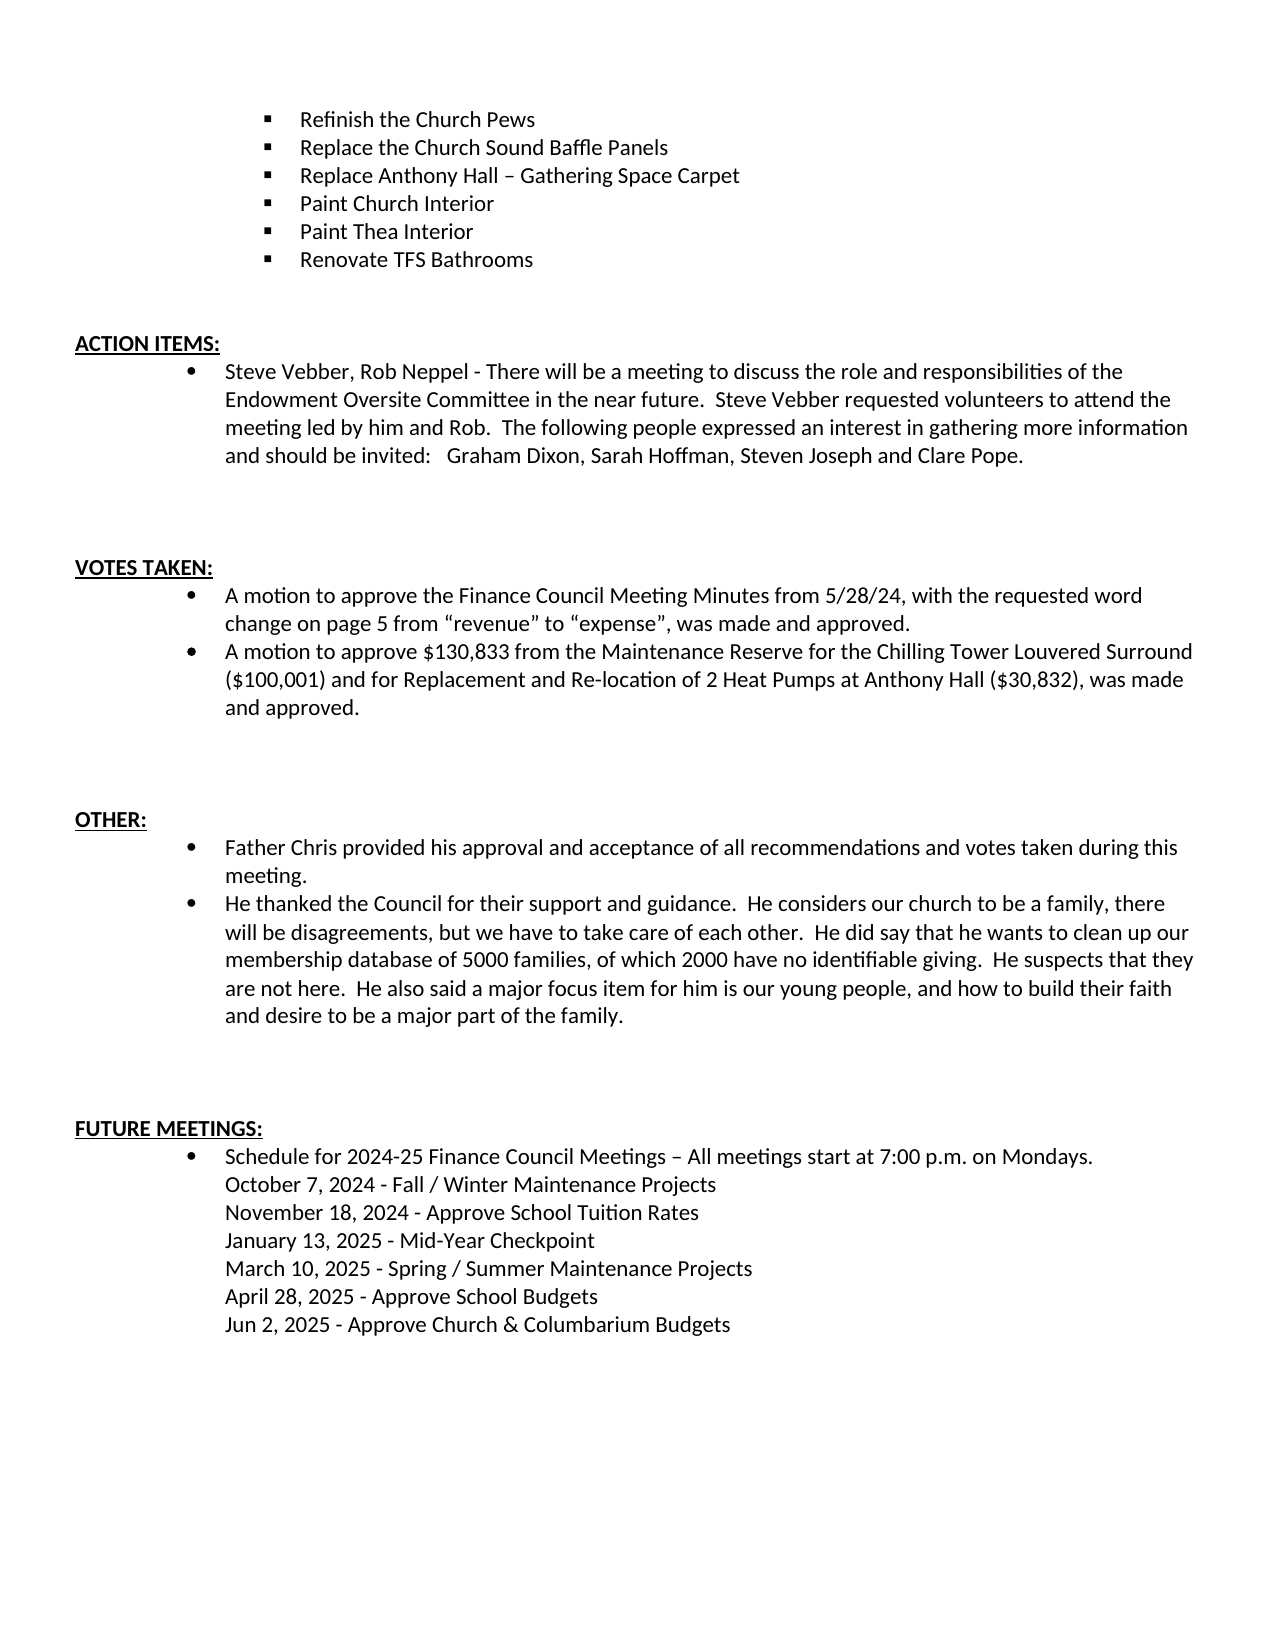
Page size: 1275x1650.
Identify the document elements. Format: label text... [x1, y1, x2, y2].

list March 10, 2025 - Spring / Summer Maintenance Projects [225, 1254, 1200, 1282]
text ACTION ITEMS: [75, 329, 1200, 357]
list April 28, 2025 - Approve School Budgets [225, 1282, 1200, 1310]
text FUTURE MEETINGS: [75, 1114, 1200, 1142]
list Paint Church Interior [262, 189, 1200, 217]
list Schedule for 2024-25 Finance Council Meetings – All meetings start at 7:00 p.m. on Mondays. [187, 1142, 1200, 1170]
text VOTES TAKEN: [75, 553, 1200, 581]
list He thanked the Council for their support and guidance. He considers our church to be a family, there will be disagreements, but we have to take care of each other. He did say that he wants to clean up our membership database of 5000 families, of which 2000 have no identifiable giving. He suspects that they are not here. He also said a major focus item for him is our young people, and how to build their faith and desire to be a major part of the family. [187, 889, 1200, 1030]
list November 18, 2024 - Approve School Tuition Rates [225, 1198, 1200, 1226]
list Replace Anthony Hall – Gathering Space Carpet [262, 161, 1200, 189]
list Steve Vebber, Rob Neppel - There will be a meeting to discuss the role and responsibilities of the Endowment Oversite Committee in the near future. Steve Vebber requested volunteers to attend the meeting led by him and Rob. The following people expressed an interest in gathering more information and should be invited: Graham Dixon, Sarah Hoffman, Steven Joseph and Clare Pope. [187, 357, 1200, 469]
list October 7, 2024 - Fall / Winter Maintenance Projects [225, 1170, 1200, 1198]
list Paint Thea Interior [262, 217, 1200, 245]
list January 13, 2025 - Mid-Year Checkpoint [225, 1226, 1200, 1254]
list Replace the Church Sound Baffle Panels [262, 133, 1200, 161]
list Father Chris provided his approval and acceptance of all recommendations and votes taken during this meeting. [187, 833, 1200, 889]
list Refinish the Church Pews [262, 105, 1200, 133]
list A motion to approve the Finance Council Meeting Minutes from 5/28/24, with the requested word change on page 5 from “revenue” to “expense”, was made and approved. [187, 581, 1200, 637]
text OTHER: [75, 806, 1200, 833]
list A motion to approve $130,833 from the Maintenance Reserve for the Chilling Tower Louvered Surround ($100,001) and for Replacement and Re-location of 2 Heat Pumps at Anthony Hall ($30,832), was made and approved. [187, 637, 1200, 721]
list Jun 2, 2025 - Approve Church & Columbarium Budgets [225, 1310, 1200, 1338]
list Renovate TFS Bathrooms [262, 245, 1200, 273]
